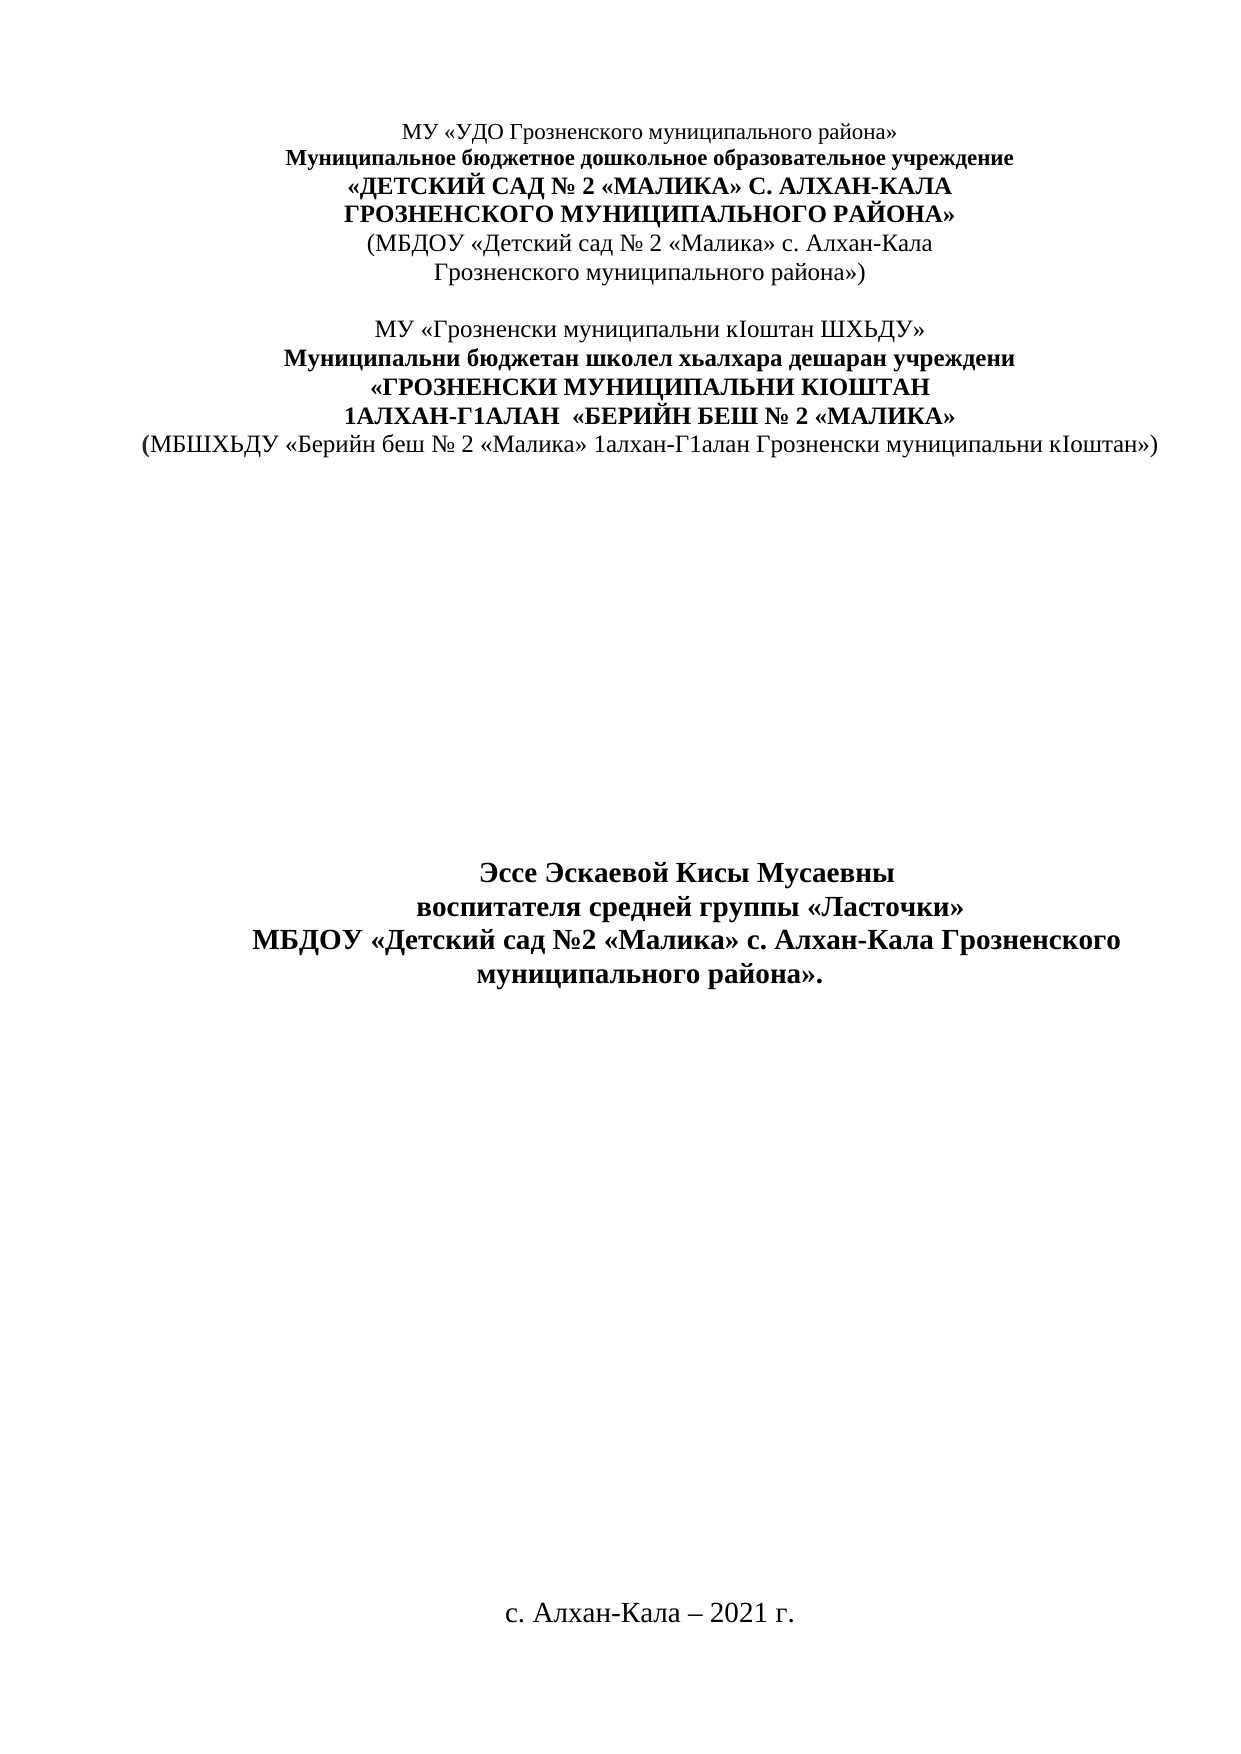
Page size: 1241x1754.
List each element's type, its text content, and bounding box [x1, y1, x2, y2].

text воспитателя средней группы «Ласточки» [118, 889, 1181, 922]
list (МБШХЬДУ «Берийн беш № 2 «Малика» 1алхан-Г1алан Грозненски муниципальни кIоштан») [118, 429, 1181, 458]
text Муниципальное бюджетное дошкольное образовательное учреждение [118, 144, 1181, 171]
text с. Алхан-Кала – 2021 г. [118, 1596, 1181, 1629]
list «ДЕТСКИЙ САД № 2 «МАЛИКА» С. АЛХАН-КАЛА [118, 171, 1181, 199]
list ГРОЗНЕНСКОГО МУНИЦИПАЛЬНОГО РАЙОНА» [118, 199, 1181, 228]
list «ГРОЗНЕНСКИ МУНИЦИПАЛЬНИ КIОШТАН [118, 372, 1181, 401]
text Эссе Эскаевой Кисы Мусаевны [118, 855, 1181, 889]
list Грозненского муниципального района») [118, 257, 1181, 286]
list (МБДОУ «Детский сад № 2 «Малика» с. Алхан-Кала [118, 228, 1181, 257]
text МУ «УДО Грозненского муниципального района» [118, 118, 1181, 144]
list 1АЛХАН-Г1АЛАН «БЕРИЙН БЕШ № 2 «МАЛИКА» [118, 401, 1181, 429]
list МУ «Грозненски муниципальни кIоштан ШХЬДУ» [118, 314, 1181, 343]
text МБДОУ «Детский сад №2 «Малика» с. Алхан-Кала Грозненского муниципального района». [118, 922, 1181, 989]
list Муниципальни бюджетан школел хьалхара дешаран учреждени [118, 343, 1181, 372]
